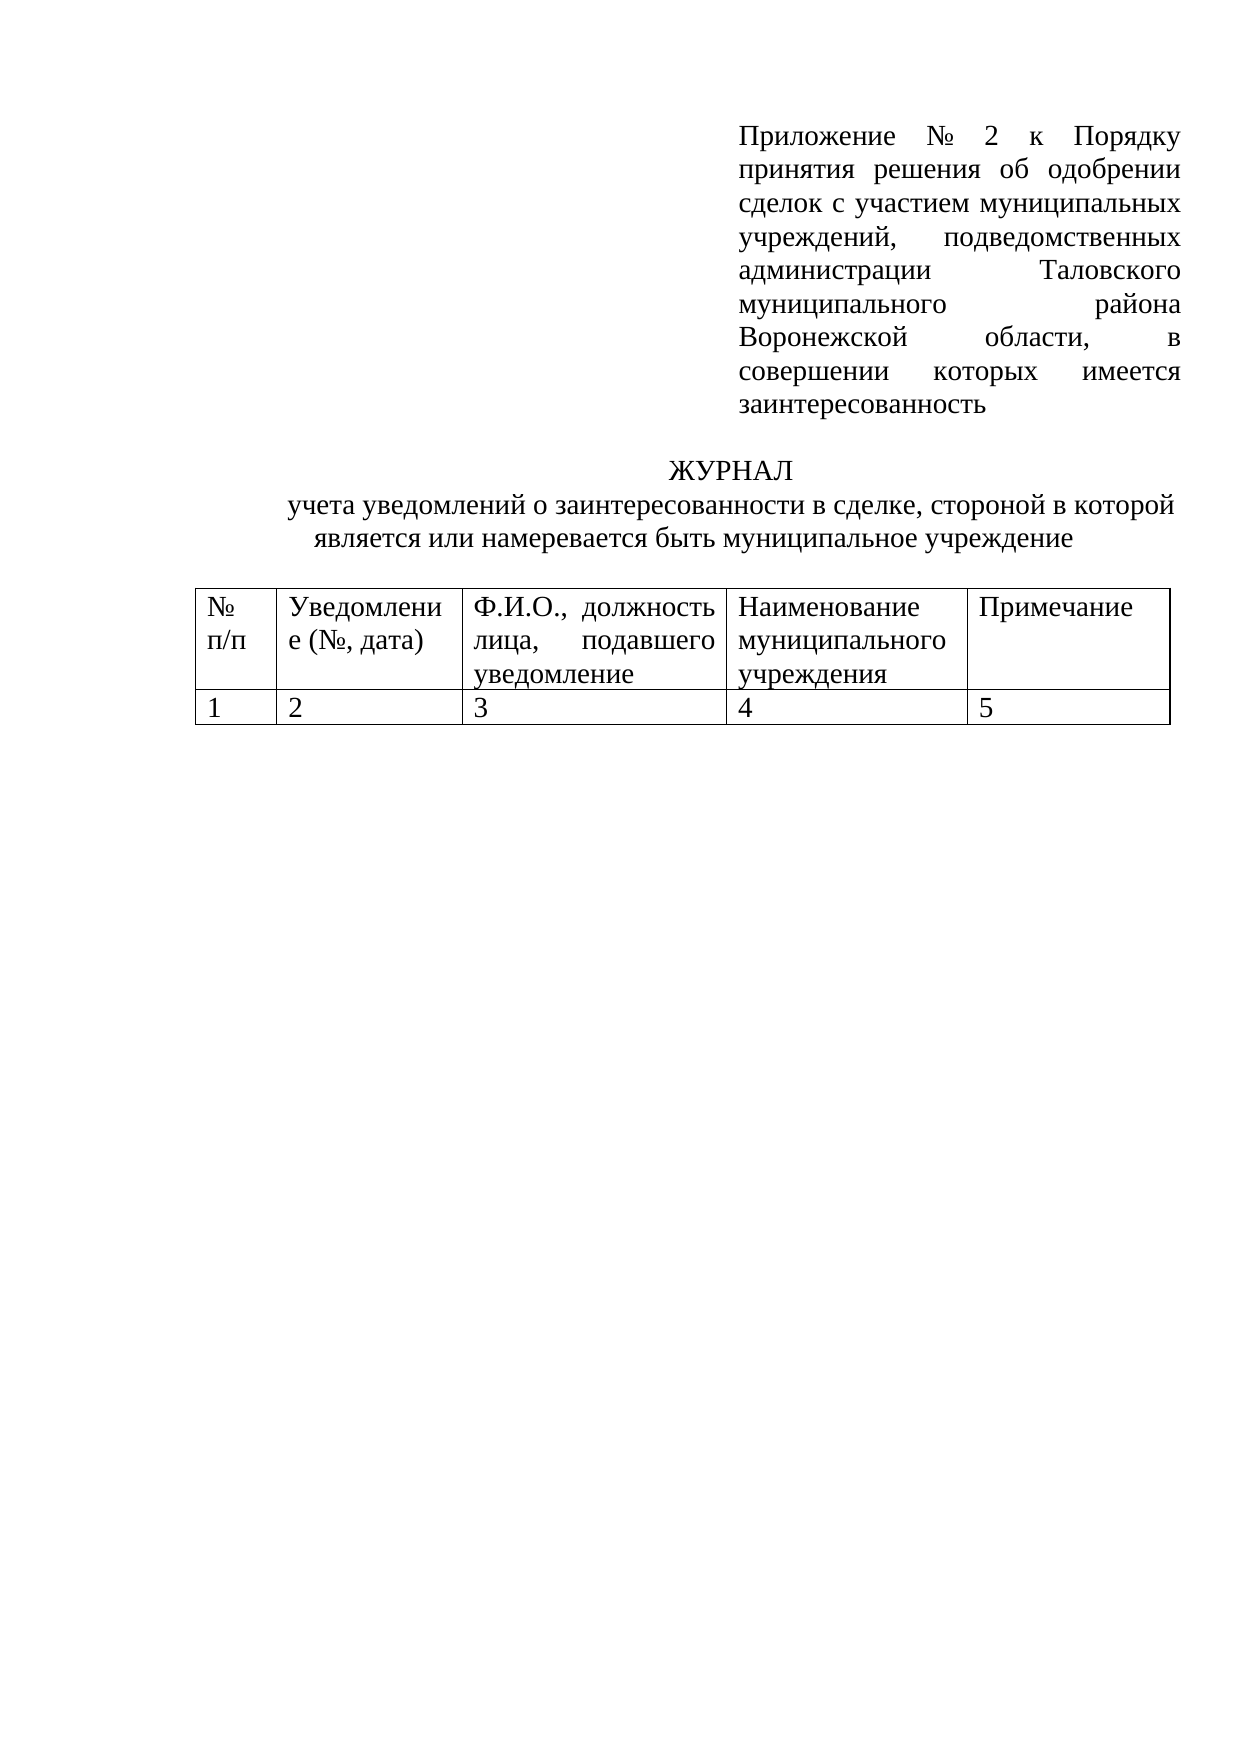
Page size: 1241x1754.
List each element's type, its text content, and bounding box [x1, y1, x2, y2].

table_cell 5 [968, 690, 1169, 724]
text учета уведомлений о заинтересованности в сделке, стороной в которой является или намеревается быть муниципальное учреждение [207, 487, 1181, 554]
text Приложение № 2 к Порядку принятия решения об одобрении сделок с участием муниципальных учреждений, подведомственных администрации Таловского муниципального района Воронежской области, в совершении которых имеется заинтересованность [738, 118, 1181, 420]
table_cell 4 [727, 690, 967, 724]
table_header Наименование муниципального учреждения [727, 589, 967, 689]
table_header Примечание [968, 589, 1169, 689]
table_cell 2 [277, 690, 462, 724]
table_header Уведомление (№, дата) [277, 589, 462, 689]
table_header Ф.И.О., должность лица, подавшего уведомление [463, 589, 726, 689]
table_cell 3 [463, 690, 726, 724]
text ЖУРНАЛ [207, 453, 1181, 487]
table_cell 1 [196, 690, 276, 724]
table_header № п/п [196, 589, 276, 689]
